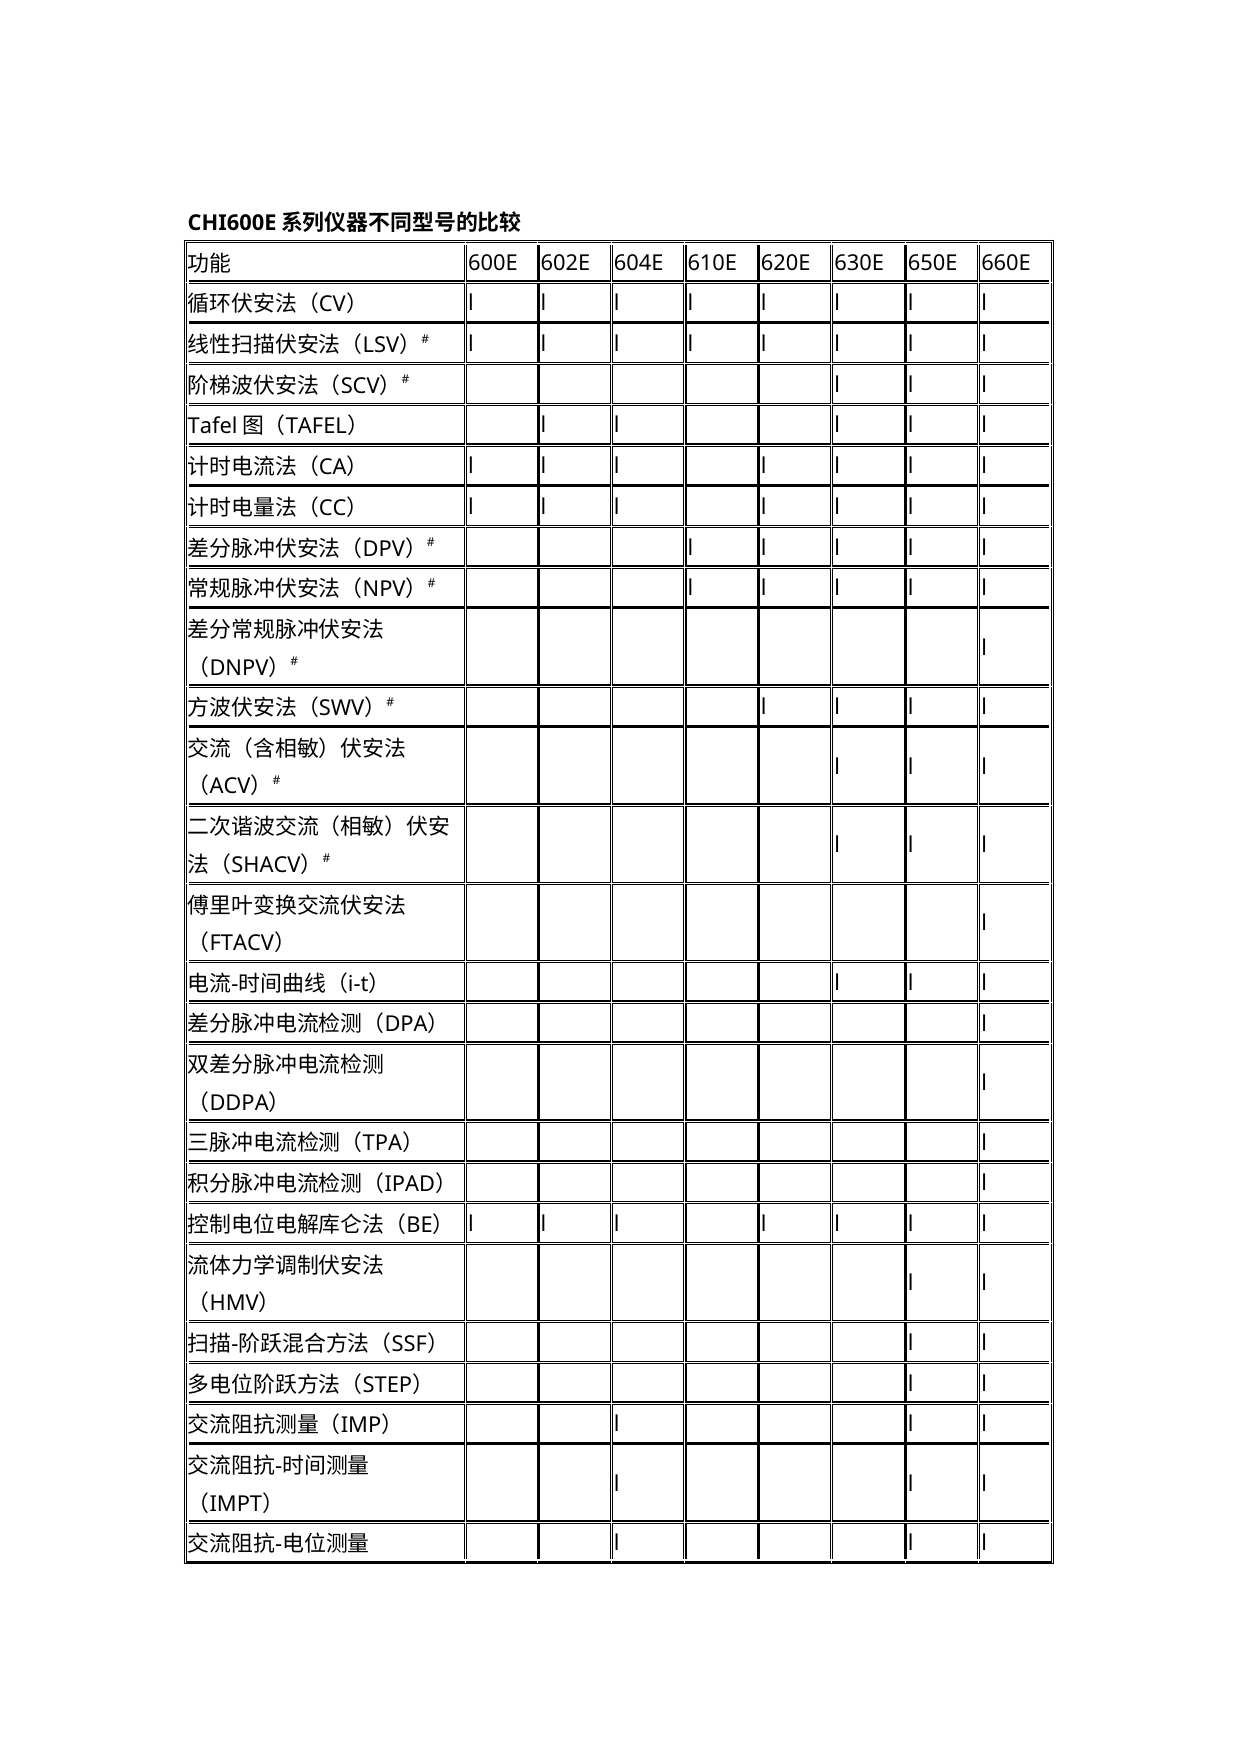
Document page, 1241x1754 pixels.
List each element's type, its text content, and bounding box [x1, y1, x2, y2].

table_cell l [979, 960, 1052, 1000]
table_cell l [760, 528, 830, 565]
table_cell l [907, 1405, 977, 1442]
table_cell [540, 688, 610, 725]
table_cell [467, 528, 537, 565]
table_cell 二次谐波交流（相敏）伏安法（SHACV）# [187, 803, 464, 881]
table_cell l [907, 728, 977, 803]
table_cell 线性扫描伏安法（LSV）# [187, 321, 464, 362]
table_cell [760, 1445, 830, 1520]
table_cell l [980, 484, 1051, 524]
table_cell l [907, 1245, 977, 1320]
table_cell [687, 807, 757, 881]
table_cell l [980, 280, 1051, 321]
table_cell l [980, 1119, 1051, 1160]
table_cell [467, 1245, 537, 1320]
table_cell [540, 1364, 610, 1401]
table_cell [687, 1405, 757, 1442]
table_cell l [540, 284, 610, 321]
table_cell l [907, 963, 977, 1000]
table_cell 差分脉冲伏安法（DPV）# [187, 525, 464, 565]
table_cell [833, 1004, 904, 1041]
table_cell l [833, 284, 904, 321]
table_cell 计时电流法（CA） [187, 443, 464, 484]
table_cell [540, 1123, 610, 1160]
table_cell l [980, 803, 1051, 881]
table_cell [760, 1045, 830, 1119]
table_cell [613, 728, 683, 803]
table_cell [687, 1164, 757, 1201]
table_cell l [980, 443, 1051, 484]
table_cell l [907, 406, 977, 443]
table_cell [613, 1245, 683, 1320]
table_cell [833, 1164, 904, 1201]
table_cell [540, 365, 610, 402]
table_cell 交流阻抗-时间测量（IMPT） [187, 1442, 464, 1520]
table_header 650E [905, 243, 979, 280]
table_cell l [687, 528, 757, 565]
table_cell l [467, 447, 537, 484]
table_cell [467, 1164, 537, 1201]
text CHI600E系列仪器不同型号的比较 [187, 164, 1053, 239]
table_cell l [907, 324, 977, 362]
table_cell [687, 1364, 757, 1401]
table_cell [613, 963, 683, 1000]
table_cell [540, 807, 610, 881]
table_cell l [613, 487, 683, 524]
table_cell l [613, 406, 683, 443]
table_cell [613, 885, 683, 960]
table_cell [833, 609, 904, 684]
table_cell l [833, 728, 904, 803]
table_cell [613, 528, 683, 565]
table_cell l [907, 365, 977, 402]
table_cell 交流（含相敏）伏安法（ACV）# [187, 725, 464, 803]
table_cell [907, 1004, 977, 1041]
table_cell l [833, 406, 904, 443]
table_cell l [467, 324, 537, 362]
table_cell [467, 728, 537, 803]
table_cell l [760, 487, 830, 524]
table_cell [540, 609, 610, 684]
table_cell [832, 1524, 905, 1561]
table_cell [907, 885, 977, 960]
table_cell [467, 963, 537, 1000]
table_cell [613, 1364, 683, 1401]
table_cell 双差分脉冲电流检测（DDPA） [187, 1041, 464, 1119]
table_cell l [467, 284, 537, 321]
table_cell [687, 963, 757, 1000]
table_cell l [979, 1242, 1052, 1320]
table_cell [760, 1364, 830, 1401]
table_cell l [980, 881, 1051, 960]
table_cell [613, 1045, 683, 1119]
table_cell l [540, 324, 610, 362]
table_cell [758, 1524, 832, 1561]
table_cell l [907, 1364, 977, 1401]
table_cell l [760, 569, 830, 606]
table_cell l [907, 1323, 977, 1361]
table_cell l [540, 406, 610, 443]
table_cell [687, 1445, 757, 1520]
table_cell [540, 1245, 610, 1320]
table_cell [687, 688, 757, 725]
table_cell l [980, 1442, 1051, 1520]
table_cell l [907, 284, 977, 321]
table_cell [685, 1524, 758, 1561]
table_cell [467, 365, 537, 402]
table_cell [760, 365, 830, 402]
table_cell l [833, 963, 904, 1000]
table_cell 循环伏安法（CV） [187, 280, 464, 321]
table_cell l [760, 447, 830, 484]
table_cell [760, 1164, 830, 1201]
table_cell [760, 807, 830, 881]
table_cell l [687, 569, 757, 606]
table_cell [467, 1323, 537, 1361]
table_cell [467, 1445, 537, 1520]
table_cell l [979, 362, 1052, 402]
table_cell [540, 1405, 610, 1442]
table_cell [687, 609, 757, 684]
table_cell l [907, 528, 977, 565]
table_cell [540, 1045, 610, 1119]
table_cell l [613, 1204, 683, 1242]
table_cell [760, 1004, 830, 1041]
table_header 620E [758, 243, 832, 280]
table_header 610E [685, 243, 758, 280]
table_cell l [833, 569, 904, 606]
table_cell [687, 1045, 757, 1119]
table_cell [540, 569, 610, 606]
table_cell [613, 1004, 683, 1041]
table_cell [760, 885, 830, 960]
table_cell [540, 963, 610, 1000]
table_cell l [540, 1204, 610, 1242]
table_cell 电流-时间曲线（i-t） [185, 960, 466, 1000]
table_cell l [687, 324, 757, 362]
table_cell [467, 1045, 537, 1119]
table_cell [540, 1004, 610, 1041]
table_header 604E [611, 241, 685, 280]
table_cell l [467, 1204, 537, 1242]
table_cell l [979, 1201, 1052, 1242]
table_cell [467, 1004, 537, 1041]
table_cell l [907, 1445, 977, 1520]
table_cell l [980, 1041, 1051, 1119]
table_header 660E [979, 243, 1051, 280]
table_cell [613, 1123, 683, 1160]
table_cell [687, 1123, 757, 1160]
table_cell [467, 569, 537, 606]
table_cell l [980, 684, 1051, 725]
table_cell [833, 1045, 904, 1119]
table_cell l [687, 284, 757, 321]
table_cell l [980, 1160, 1051, 1201]
table_cell 方波伏安法（SWV）# [187, 684, 464, 725]
table_cell l [833, 447, 904, 484]
table_cell [613, 688, 683, 725]
table_cell [540, 728, 610, 803]
table_cell [833, 1445, 904, 1520]
table_cell l [833, 365, 904, 402]
table_cell l [905, 1524, 979, 1561]
table_cell [833, 1323, 904, 1361]
table_cell [907, 1164, 977, 1201]
table_cell [687, 1245, 757, 1320]
table_cell l [980, 565, 1051, 606]
table_cell l [760, 324, 830, 362]
table_header 功能 [187, 243, 466, 280]
table_cell [833, 1405, 904, 1442]
table_cell 控制电位电解库仑法（BE） [185, 1201, 466, 1242]
table_cell l [980, 725, 1051, 803]
table_header 602E [538, 243, 611, 280]
table_cell [687, 406, 757, 443]
table_cell l [979, 1361, 1052, 1401]
table_cell l [979, 1320, 1052, 1361]
table_cell 计时电量法（CC） [187, 484, 464, 524]
table_cell Tafel图（TAFEL） [187, 403, 464, 443]
table_cell [687, 728, 757, 803]
table_cell l [980, 1401, 1051, 1442]
table_cell [760, 1245, 830, 1320]
table_cell [613, 365, 683, 402]
table_cell l [980, 1000, 1051, 1041]
table_cell 扫描-阶跃混合方法（SSF） [185, 1320, 466, 1361]
table_cell l [833, 487, 904, 524]
table_cell [467, 609, 537, 684]
table_cell [760, 963, 830, 1000]
table_cell l [980, 321, 1051, 362]
table_cell l [833, 528, 904, 565]
table_cell [613, 1323, 683, 1361]
table_cell 三脉冲电流检测（TPA） [187, 1119, 464, 1160]
table_cell [687, 447, 757, 484]
table_cell [467, 406, 537, 443]
table_cell [907, 609, 977, 684]
table_cell [760, 1123, 830, 1160]
table_cell 积分脉冲电流检测（IPAD） [187, 1160, 464, 1201]
table_cell l [907, 569, 977, 606]
table_cell l [907, 688, 977, 725]
table_cell l [907, 487, 977, 524]
table_cell [907, 1045, 977, 1119]
table_cell [540, 1164, 610, 1201]
table_cell [540, 528, 610, 565]
table_cell [466, 1524, 538, 1561]
table_cell l [907, 1204, 977, 1242]
table_cell 差分常规脉冲伏安法（DNPV）# [187, 606, 464, 684]
table_cell 傅里叶变换交流伏安法（FTACV） [187, 881, 464, 960]
table_cell l [613, 284, 683, 321]
table_cell [467, 688, 537, 725]
table_cell [760, 728, 830, 803]
table_cell [613, 569, 683, 606]
table_cell [613, 1164, 683, 1201]
table_cell [687, 365, 757, 402]
table_cell l [613, 447, 683, 484]
table_cell l [613, 1405, 683, 1442]
table_cell l [980, 525, 1051, 565]
table_cell [687, 487, 757, 524]
table_cell 多电位阶跃方法（STEP） [185, 1361, 466, 1401]
table_cell l [907, 447, 977, 484]
table_cell [687, 1204, 757, 1242]
table_cell [760, 406, 830, 443]
table_cell [540, 1445, 610, 1520]
table_header 630E [832, 243, 905, 280]
table_cell [538, 1524, 611, 1561]
table_cell 交流阻抗-电位测量（IMPE） [187, 1520, 466, 1561]
table_cell l [613, 324, 683, 362]
table_cell l [907, 807, 977, 881]
table_cell [467, 885, 537, 960]
table_cell l [760, 284, 830, 321]
table_cell l [980, 606, 1051, 684]
table_cell 交流阻抗测量（IMP） [187, 1401, 464, 1442]
table_cell l [611, 1520, 685, 1561]
table_cell l [833, 688, 904, 725]
table_cell l [980, 403, 1051, 443]
table_cell l [540, 487, 610, 524]
table_cell l [833, 1204, 904, 1242]
table_cell [687, 1323, 757, 1361]
table_cell [687, 885, 757, 960]
table_header 600E [466, 241, 538, 280]
table_cell [467, 1405, 537, 1442]
table_cell [833, 885, 904, 960]
table_cell [760, 1323, 830, 1361]
table_cell l [540, 447, 610, 484]
table_cell [467, 1123, 537, 1160]
table_cell [540, 1323, 610, 1361]
table_cell l [467, 487, 537, 524]
table_cell [760, 1405, 830, 1442]
table_cell [540, 885, 610, 960]
table_cell [833, 1245, 904, 1320]
table_cell l [833, 324, 904, 362]
table_cell [907, 1123, 977, 1160]
table_cell [467, 807, 537, 881]
table_cell l [833, 807, 904, 881]
table_cell [687, 1004, 757, 1041]
table_cell l [760, 1204, 830, 1242]
table_cell [760, 609, 830, 684]
table_cell 常规脉冲伏安法（NPV）# [187, 565, 464, 606]
table_cell 流体力学调制伏安法（HMV） [185, 1242, 466, 1320]
table_cell 差分脉冲电流检测（DPA） [187, 1000, 464, 1041]
table_cell [467, 1364, 537, 1401]
table_cell [613, 609, 683, 684]
table_cell l [979, 1520, 1051, 1561]
table_cell [833, 1364, 904, 1401]
table_cell 阶梯波伏安法（SCV）# [185, 362, 466, 402]
table_cell l [760, 688, 830, 725]
table_cell l [613, 1445, 683, 1520]
table_cell [613, 807, 683, 881]
table_cell [833, 1123, 904, 1160]
